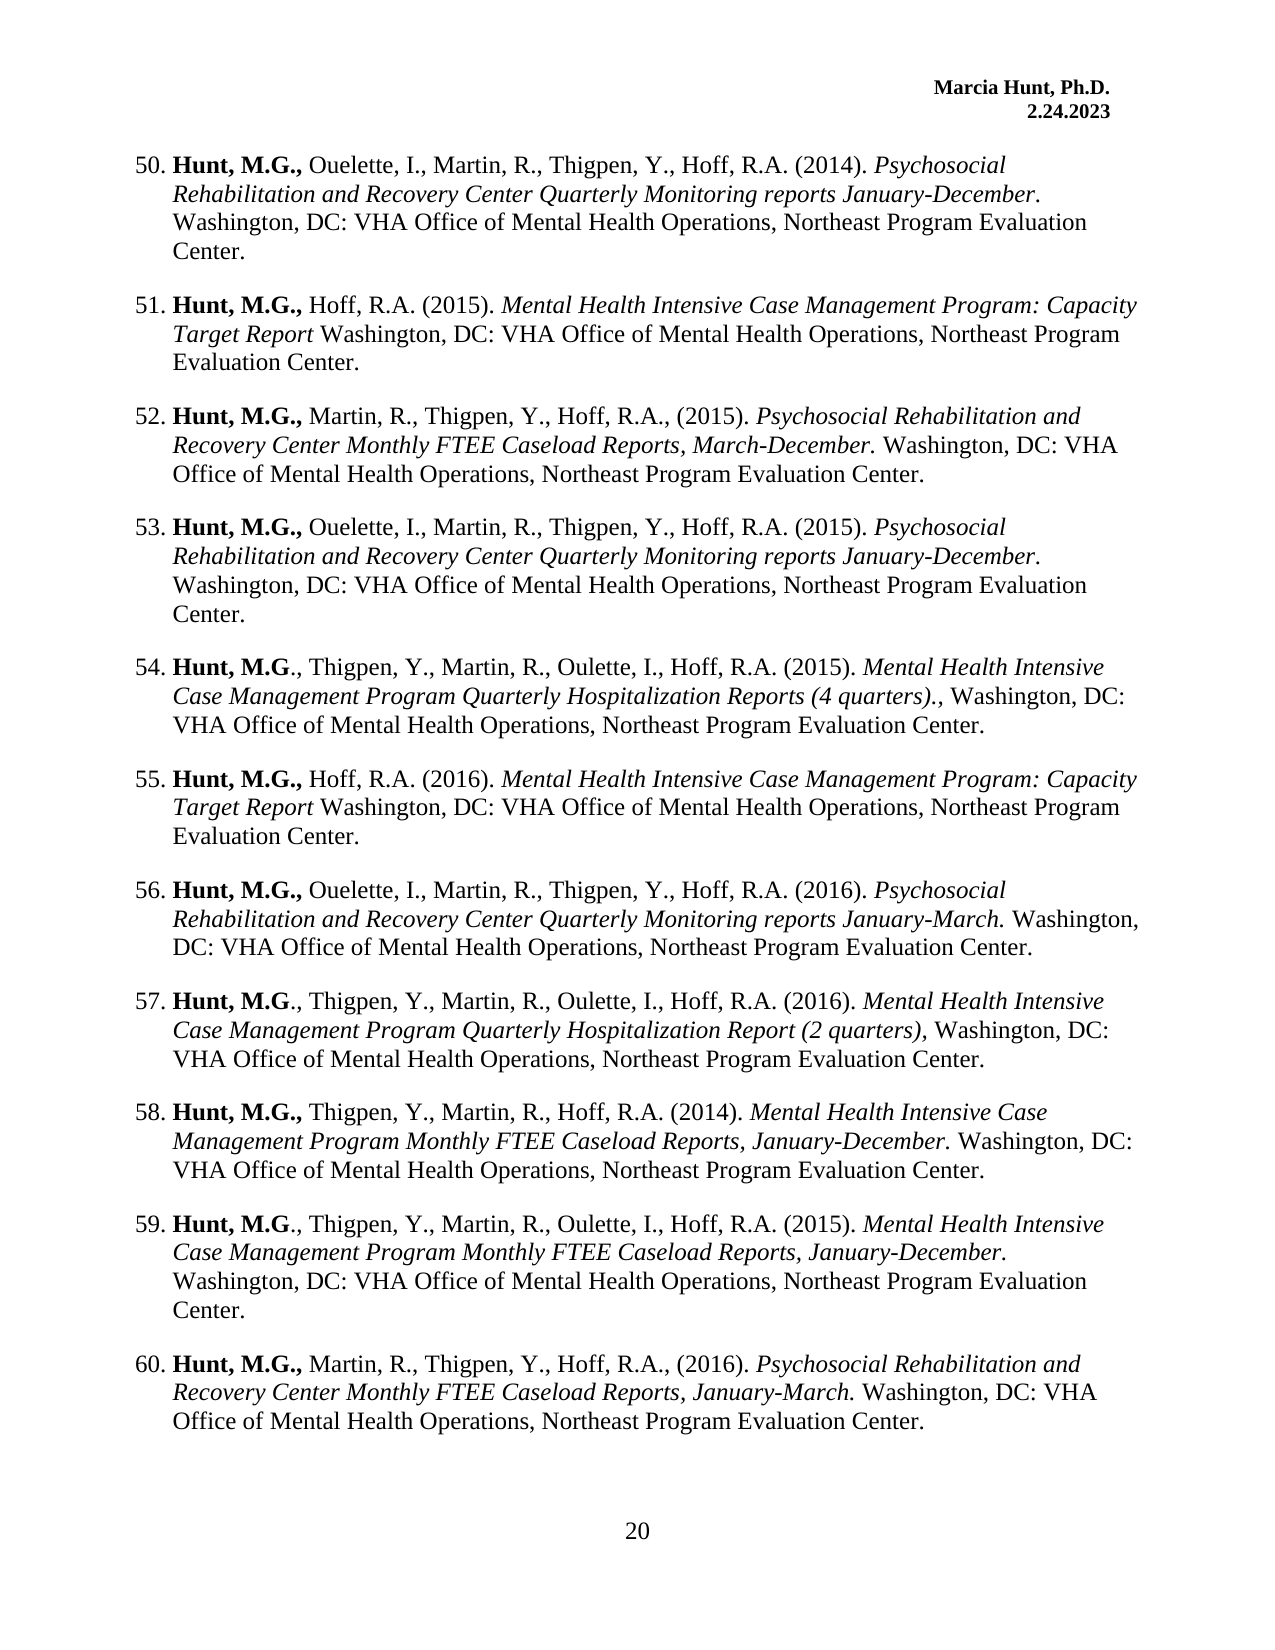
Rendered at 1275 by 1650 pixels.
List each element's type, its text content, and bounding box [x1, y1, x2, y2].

list Hunt, M.G., Thigpen, Y., Martin, R., Oulette, I., Hoff, R.A. (2016). Mental Health Intensive Case Management Program Quarterly Hospitalization Report (2 quarters), Washington, DC: VHA Office of Mental Health Operations, Northeast Program Evaluation Center. [135, 986, 1140, 1072]
list Hunt, M.G., Martin, R., Thigpen, Y., Hoff, R.A., (2016). Psychosocial Rehabilitation and Recovery Center Monthly FTEE Caseload Reports, January-March. Washington, DC: VHA Office of Mental Health Operations, Northeast Program Evaluation Center. [135, 1349, 1140, 1435]
list Hunt, M.G., Hoff, R.A. (2015). Mental Health Intensive Case Management Program: Capacity Target Report Washington, DC: VHA Office of Mental Health Operations, Northeast Program Evaluation Center. [135, 290, 1140, 376]
list Hunt, M.G., Ouelette, I., Martin, R., Thigpen, Y., Hoff, R.A. (2015). Psychosocial Rehabilitation and Recovery Center Quarterly Monitoring reports January-December. Washington, DC: VHA Office of Mental Health Operations, Northeast Program Evaluation Center. [135, 512, 1140, 627]
list Hunt, M.G., Martin, R., Thigpen, Y., Hoff, R.A., (2015). Psychosocial Rehabilitation and Recovery Center Monthly FTEE Caseload Reports, March-December. Washington, DC: VHA Office of Mental Health Operations, Northeast Program Evaluation Center. [135, 401, 1140, 487]
list Hunt, M.G., Thigpen, Y., Martin, R., Oulette, I., Hoff, R.A. (2015). Mental Health Intensive Case Management Program Quarterly Hospitalization Reports (4 quarters)., Washington, DC: VHA Office of Mental Health Operations, Northeast Program Evaluation Center. [135, 652, 1140, 739]
list Hunt, M.G., Ouelette, I., Martin, R., Thigpen, Y., Hoff, R.A. (2016). Psychosocial Rehabilitation and Recovery Center Quarterly Monitoring reports January-March. Washington, DC: VHA Office of Mental Health Operations, Northeast Program Evaluation Center. [135, 875, 1140, 961]
list Hunt, M.G., Thigpen, Y., Martin, R., Oulette, I., Hoff, R.A. (2015). Mental Health Intensive Case Management Program Monthly FTEE Caseload Reports, January-December. Washington, DC: VHA Office of Mental Health Operations, Northeast Program Evaluation Center. [135, 1209, 1140, 1324]
list Hunt, M.G., Hoff, R.A. (2016). Mental Health Intensive Case Management Program: Capacity Target Report Washington, DC: VHA Office of Mental Health Operations, Northeast Program Evaluation Center. [135, 764, 1140, 850]
list Hunt, M.G., Ouelette, I., Martin, R., Thigpen, Y., Hoff, R.A. (2014). Psychosocial Rehabilitation and Recovery Center Quarterly Monitoring reports January-December. Washington, DC: VHA Office of Mental Health Operations, Northeast Program Evaluation Center. [135, 150, 1140, 265]
list Hunt, M.G., Thigpen, Y., Martin, R., Hoff, R.A. (2014). Mental Health Intensive Case Management Program Monthly FTEE Caseload Reports, January-December. Washington, DC: VHA Office of Mental Health Operations, Northeast Program Evaluation Center. [135, 1097, 1140, 1184]
